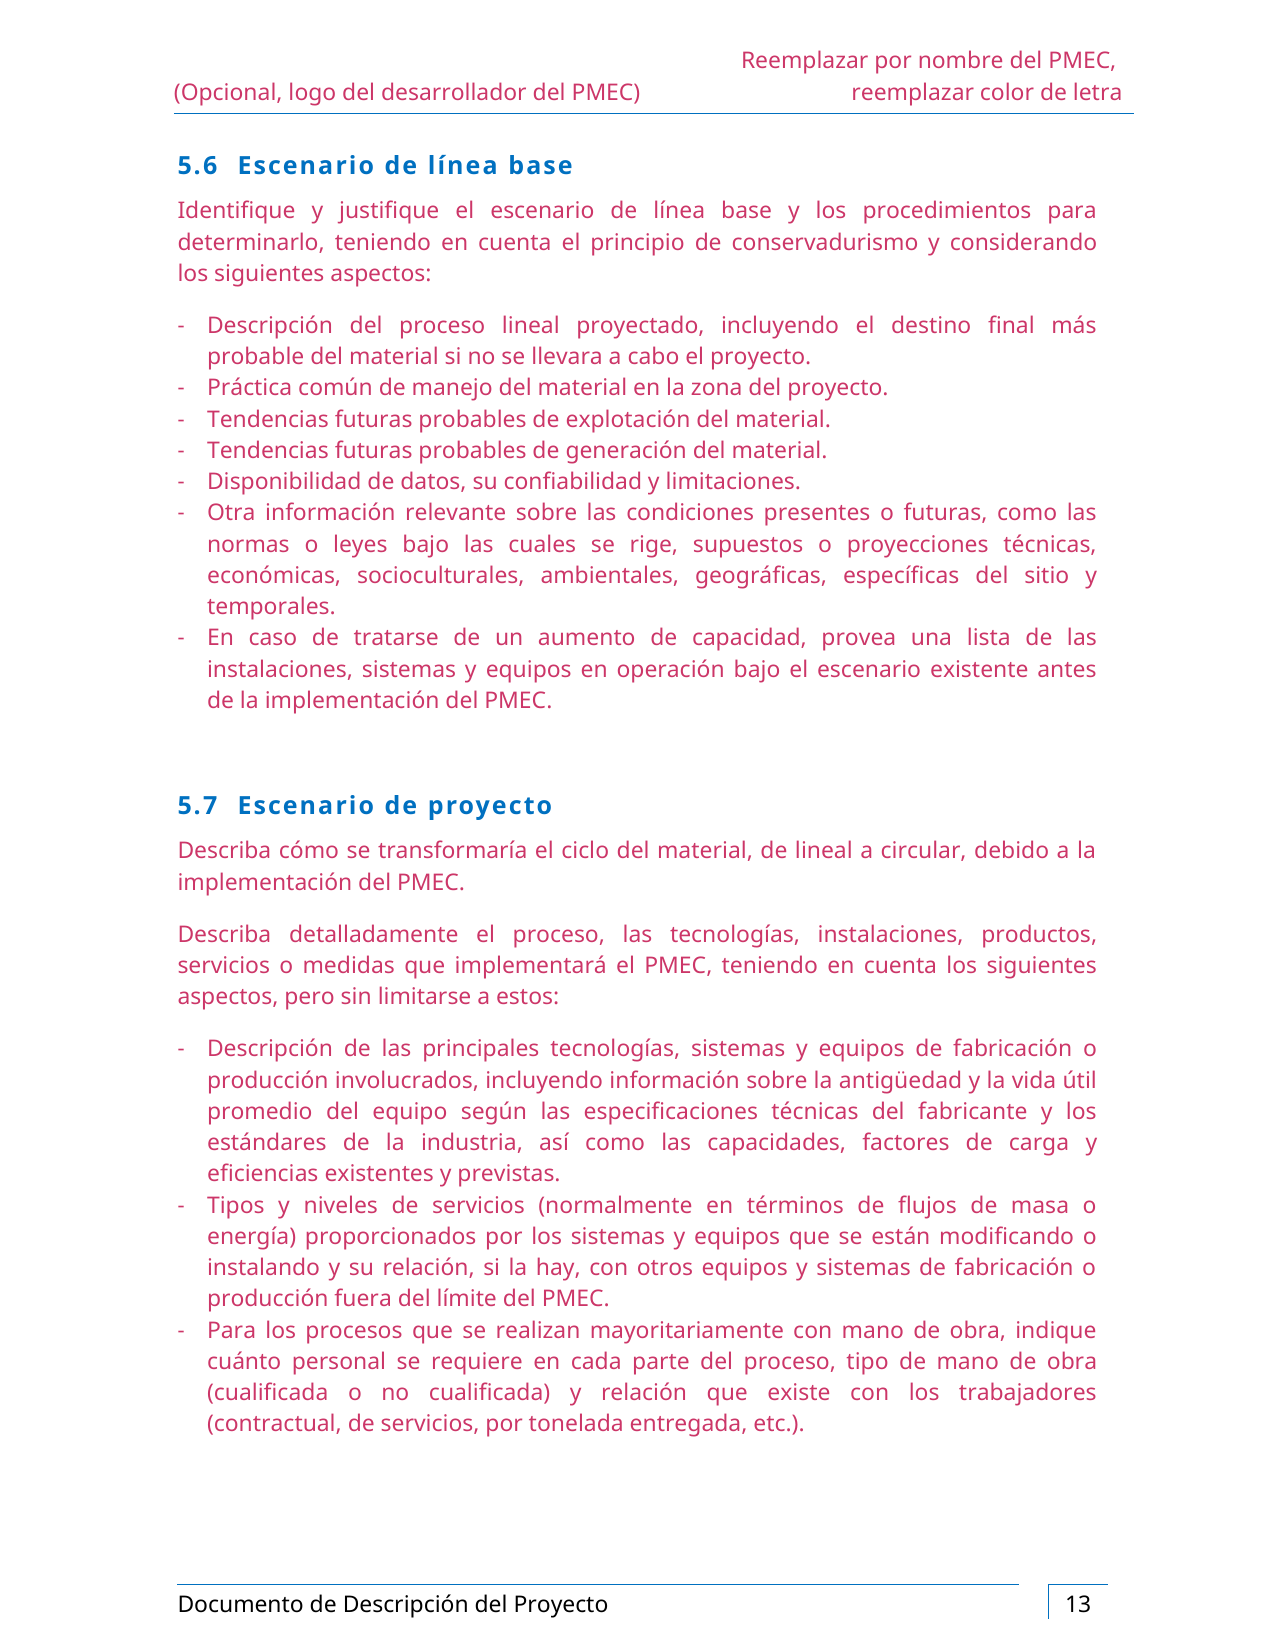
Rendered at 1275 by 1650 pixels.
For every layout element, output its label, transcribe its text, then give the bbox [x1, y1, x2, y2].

text Identifique y justifique el escenario de línea base y los procedimientos para determinarlo, teniendo en cuenta el principio de conservadurismo y considerando los siguientes aspectos: [177, 194, 1098, 288]
text Describa cómo se transformaría el ciclo del material, de lineal a circular, debido a la implementación del PMEC. [177, 834, 1098, 897]
list Tipos y niveles de servicios (normalmente en términos de flujos de masa o energía) proporcionados por los sistemas y equipos que se están modificando o instalando y su relación, si la hay, con otros equipos y sistemas de fabricación o producción fuera del límite del PMEC. [177, 1189, 1098, 1314]
list Tendencias futuras probables de generación del material. [177, 434, 1098, 465]
text Describa detalladamente el proceso, las tecnologías, instalaciones, productos, servicios o medidas que implementará el PMEC, teniendo en cuenta los siguientes aspectos, pero sin limitarse a estos: [177, 918, 1098, 1012]
list Descripción del proceso lineal proyectado, incluyendo el destino final más probable del material si no se llevara a cabo el proyecto. [177, 309, 1098, 371]
list Práctica común de manejo del material en la zona del proyecto. [177, 371, 1098, 402]
list Disponibilidad de datos, su confiabilidad y limitaciones. [177, 465, 1098, 496]
list Descripción de las principales tecnologías, sistemas y equipos de fabricación o producción involucrados, incluyendo información sobre la antigüedad y la vida útil promedio del equipo según las especificaciones técnicas del fabricante y los estándares de la industria, así como las capacidades, factores de carga y eficiencias existentes y previstas. [177, 1032, 1098, 1189]
list Escenario de proyecto [177, 788, 1098, 822]
list Otra información relevante sobre las condiciones presentes o futuras, como las normas o leyes bajo las cuales se rige, supuestos o proyecciones técnicas, económicas, socioculturales, ambientales, geográficas, específicas del sitio y temporales. [177, 496, 1098, 621]
list Para los procesos que se realizan mayoritariamente con mano de obra, indique cuánto personal se requiere en cada parte del proceso, tipo de mano de obra (cualificada o no cualificada) y relación que existe con los trabajadores (contractual, de servicios, por tonelada entregada, etc.). [177, 1314, 1098, 1439]
list En caso de tratarse de un aumento de capacidad, provea una lista de las instalaciones, sistemas y equipos en operación bajo el escenario existente antes de la implementación del PMEC. [177, 621, 1098, 715]
list Escenario de línea base [177, 148, 1098, 182]
list Tendencias futuras probables de explotación del material. [177, 402, 1098, 434]
